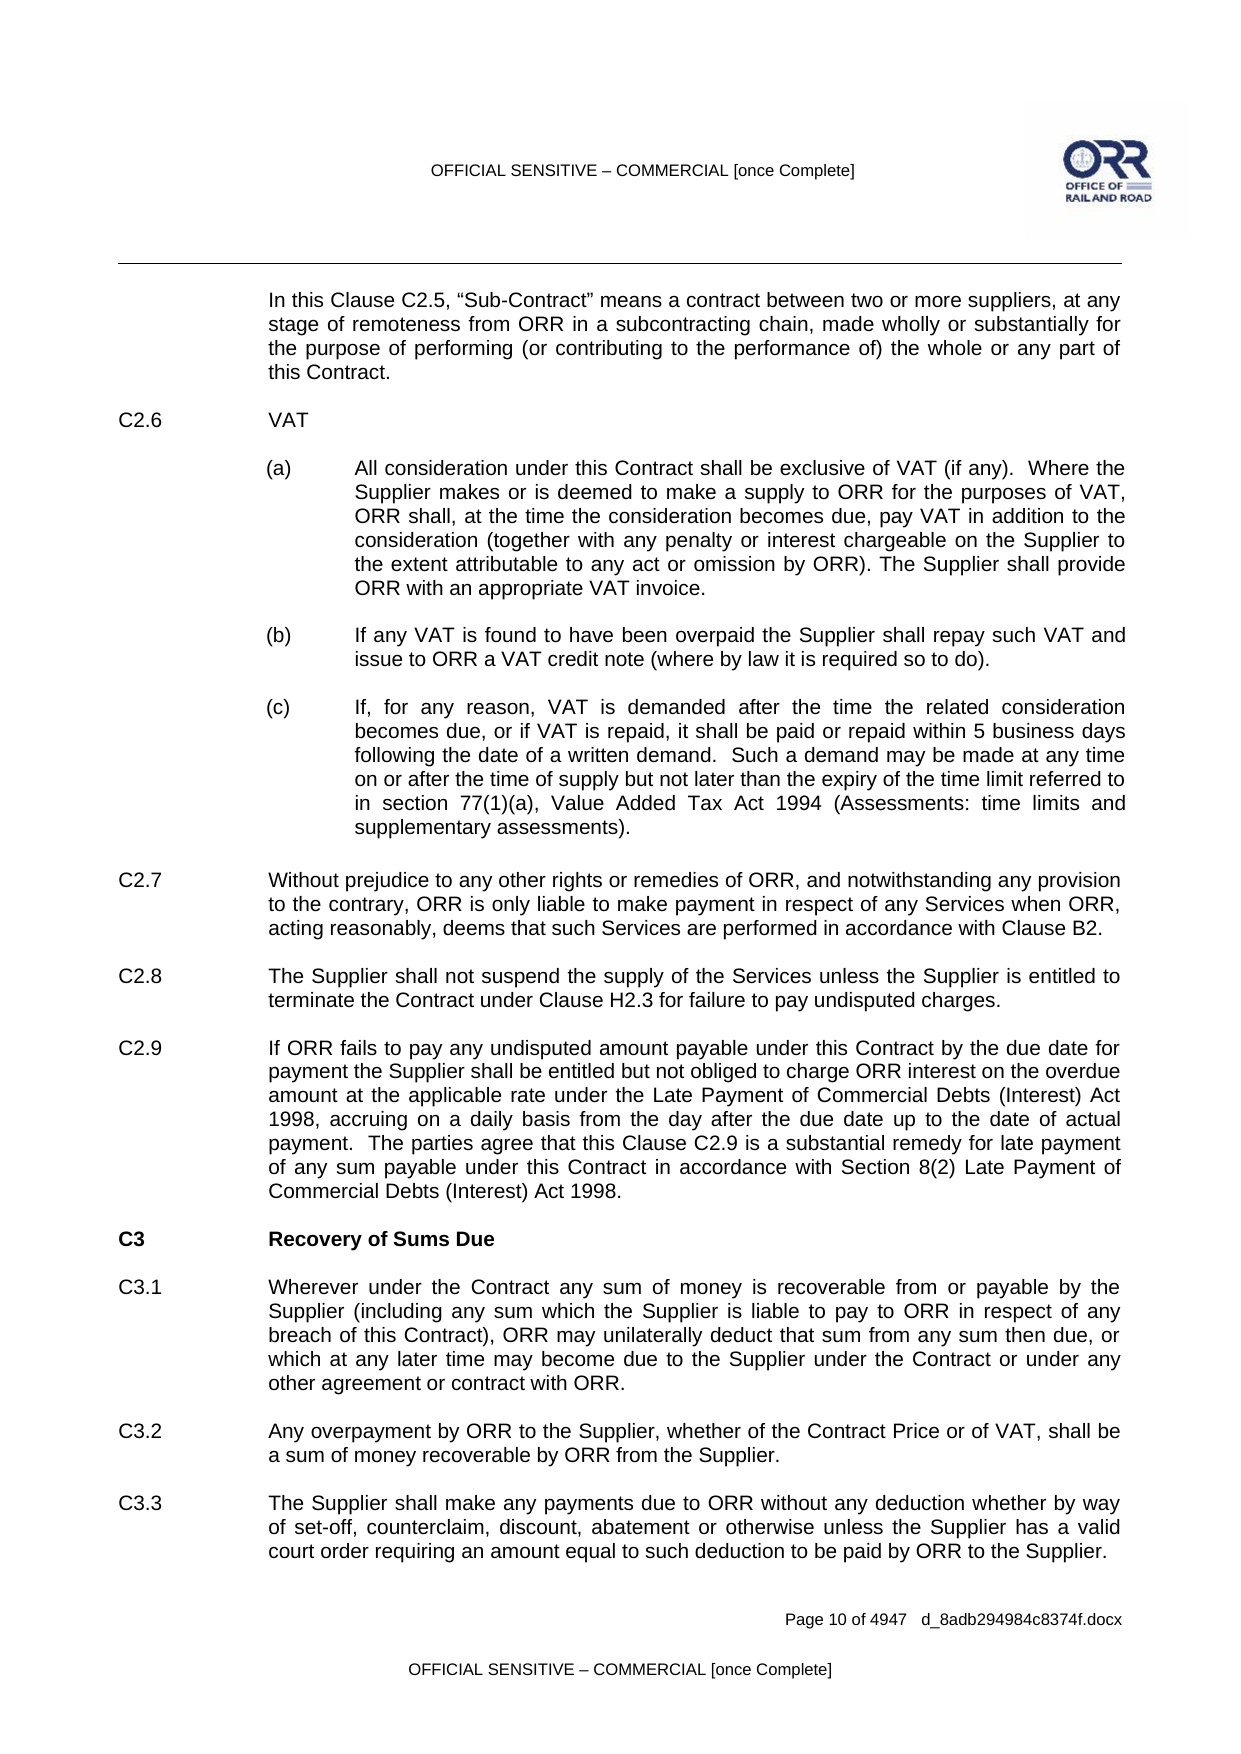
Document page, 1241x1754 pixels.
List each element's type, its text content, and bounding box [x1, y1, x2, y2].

text (c) If, for any reason, VAT is demanded after the time the related consideration becomes due, or if VAT is repaid, it shall be paid or repaid within 5 business days following the date of a written demand. Such a demand may be made at any time on or after the time of supply but not later than the expiry of the time limit referred to in section 77(1)(a), Value Added Tax Act 1994 (Assessments: time limits and supplementary assessments). [266, 695, 1127, 839]
text C2.9 If ORR fails to pay any undisputed amount payable under this Contract by the due date for payment the Supplier shall be entitled but not obliged to charge ORR interest on the overdue amount at the applicable rate under the Late Payment of Commercial Debts (Interest) Act 1998, accruing on a daily basis from the day after the due date up to the date of actual payment. The parties agree that this Clause C2.9 is a substantial remedy for late payment of any sum payable under this Contract in accordance with Section 8(2) Late Payment of Commercial Debts (Interest) Act 1998. [118, 1035, 1122, 1203]
picture [1026, 103, 1189, 239]
text C2.7 Without prejudice to any other rights or remedies of ORR, and notwithstanding any provision to the contrary, ORR is only liable to make payment in respect of any Services when ORR, acting reasonably, deems that such Services are performed in accordance with Clause B2. [118, 868, 1122, 939]
text C3.3 The Supplier shall make any payments due to ORR without any deduction whether by way of set-off, counterclaim, discount, abatement or otherwise unless the Supplier has a valid court order requiring an amount equal to such deduction to be paid by ORR to the Supplier. [118, 1491, 1122, 1562]
text In this Clause C2.5, “Sub-Contract” means a contract between two or more suppliers, at any stage of remoteness from ORR in a subcontracting chain, made wholly or substantially for the purpose of performing (or contributing to the performance of) the whole or any part of this Contract. [268, 288, 1122, 384]
text (a) All consideration under this Contract shall be exclusive of VAT (if any). Where the Supplier makes or is deemed to make a supply to ORR for the purposes of VAT, ORR shall, at the time the consideration becomes due, pay VAT in addition to the consideration (together with any penalty or interest chargeable on the Supplier to the extent attributable to any act or omission by ORR). The Supplier shall provide ORR with an appropriate VAT invoice. [266, 456, 1127, 599]
text C2.6 VAT [118, 408, 1122, 432]
text C2.8 The Supplier shall not suspend the supply of the Services unless the Supplier is entitled to terminate the Contract under Clause H2.3 for failure to pay undisputed charges. [118, 963, 1122, 1011]
text C3.2 Any overpayment by ORR to the Supplier, whether of the Contract Price or of VAT, shall be a sum of money recoverable by ORR from the Supplier. [118, 1419, 1122, 1467]
text (b) If any VAT is found to have been overpaid the Supplier shall repay such VAT and issue to ORR a VAT credit note (where by law it is required so to do). [266, 623, 1127, 671]
text C3.1 Wherever under the Contract any sum of money is recoverable from or payable by the Supplier (including any sum which the Supplier is liable to pay to ORR in respect of any breach of this Contract), ORR may unilaterally deduct that sum from any sum then due, or which at any later time may become due to the Supplier under the Contract or under any other agreement or contract with ORR. [118, 1275, 1122, 1395]
text C3 Recovery of Sums Due [118, 1227, 1122, 1251]
